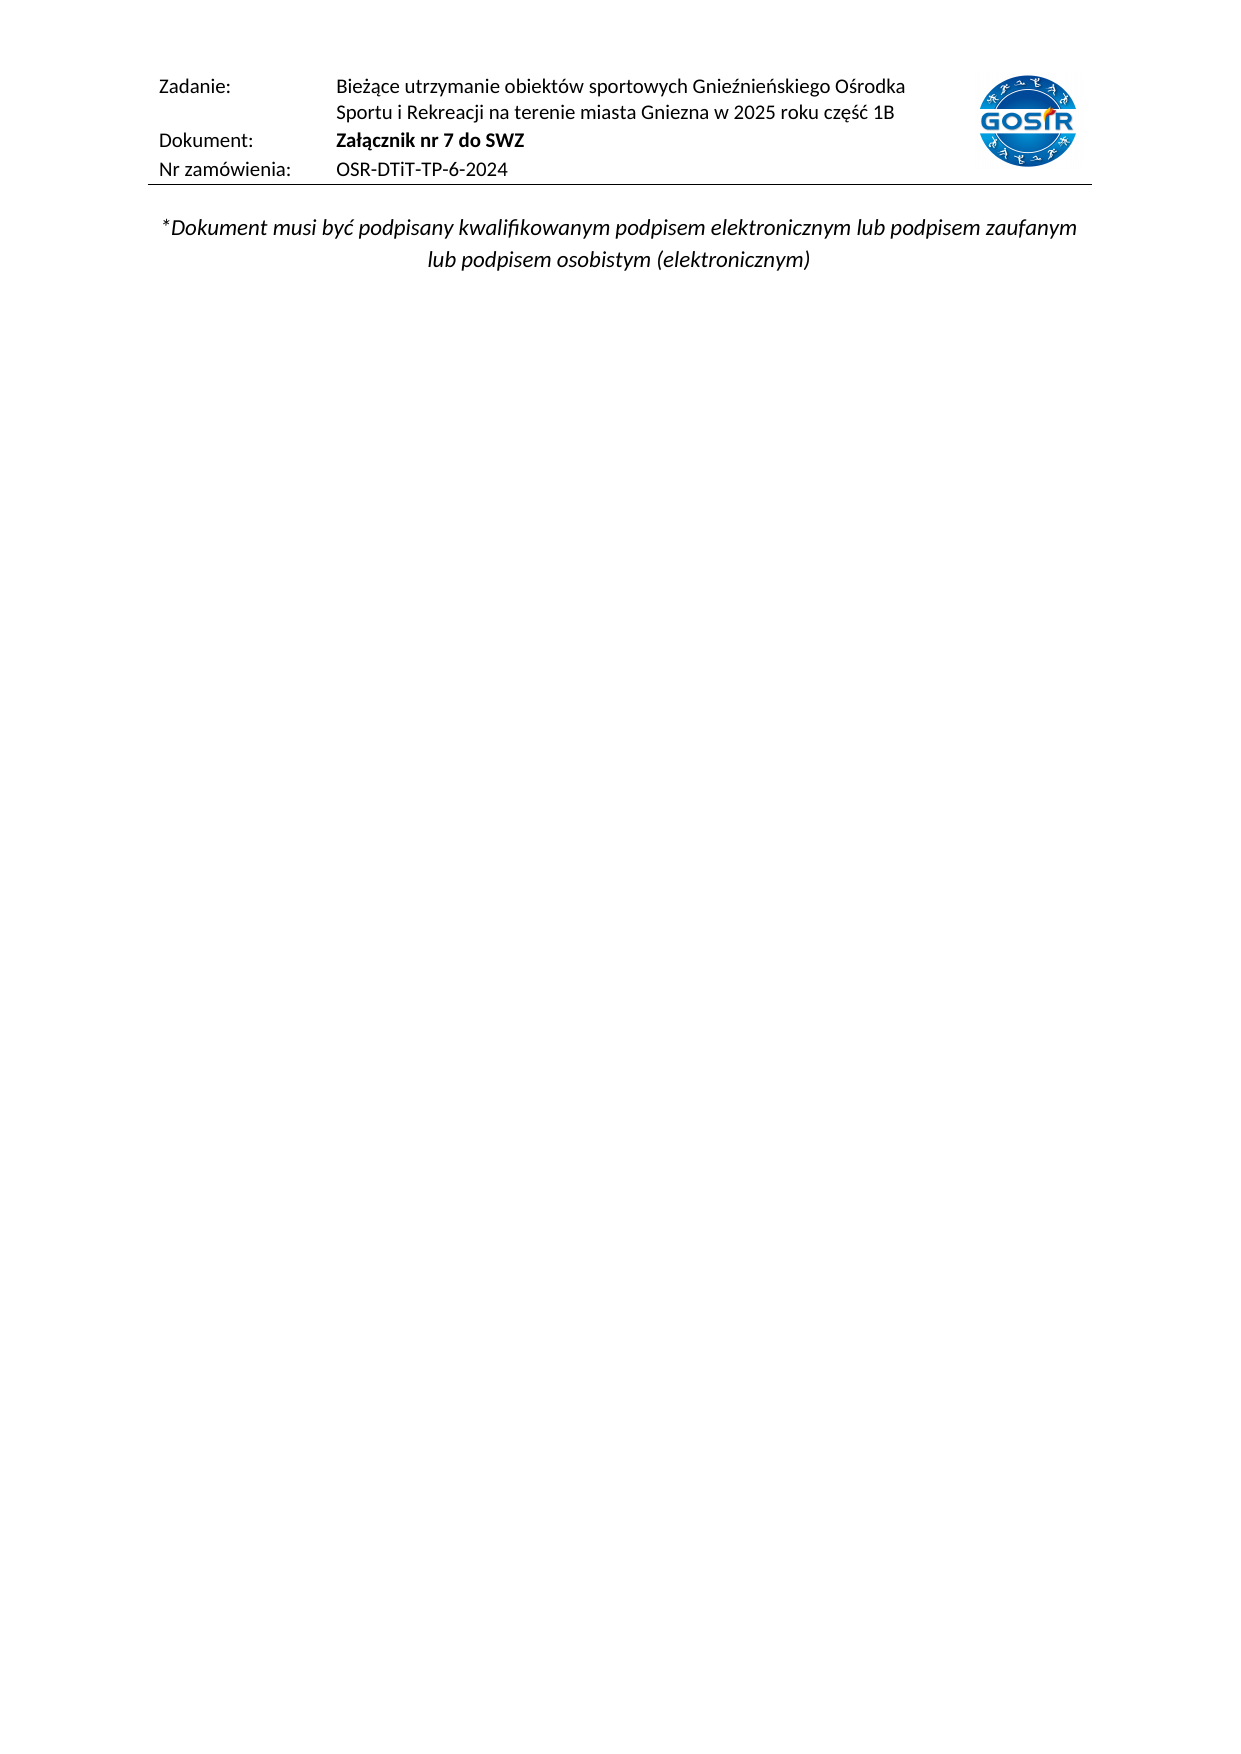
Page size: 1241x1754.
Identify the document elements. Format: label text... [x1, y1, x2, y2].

text *Dokument musi być podpisany kwalifikowanym podpisem elektronicznym lub podpisem zaufanym lub podpisem osobistym (elektronicznym) [148, 213, 1093, 273]
